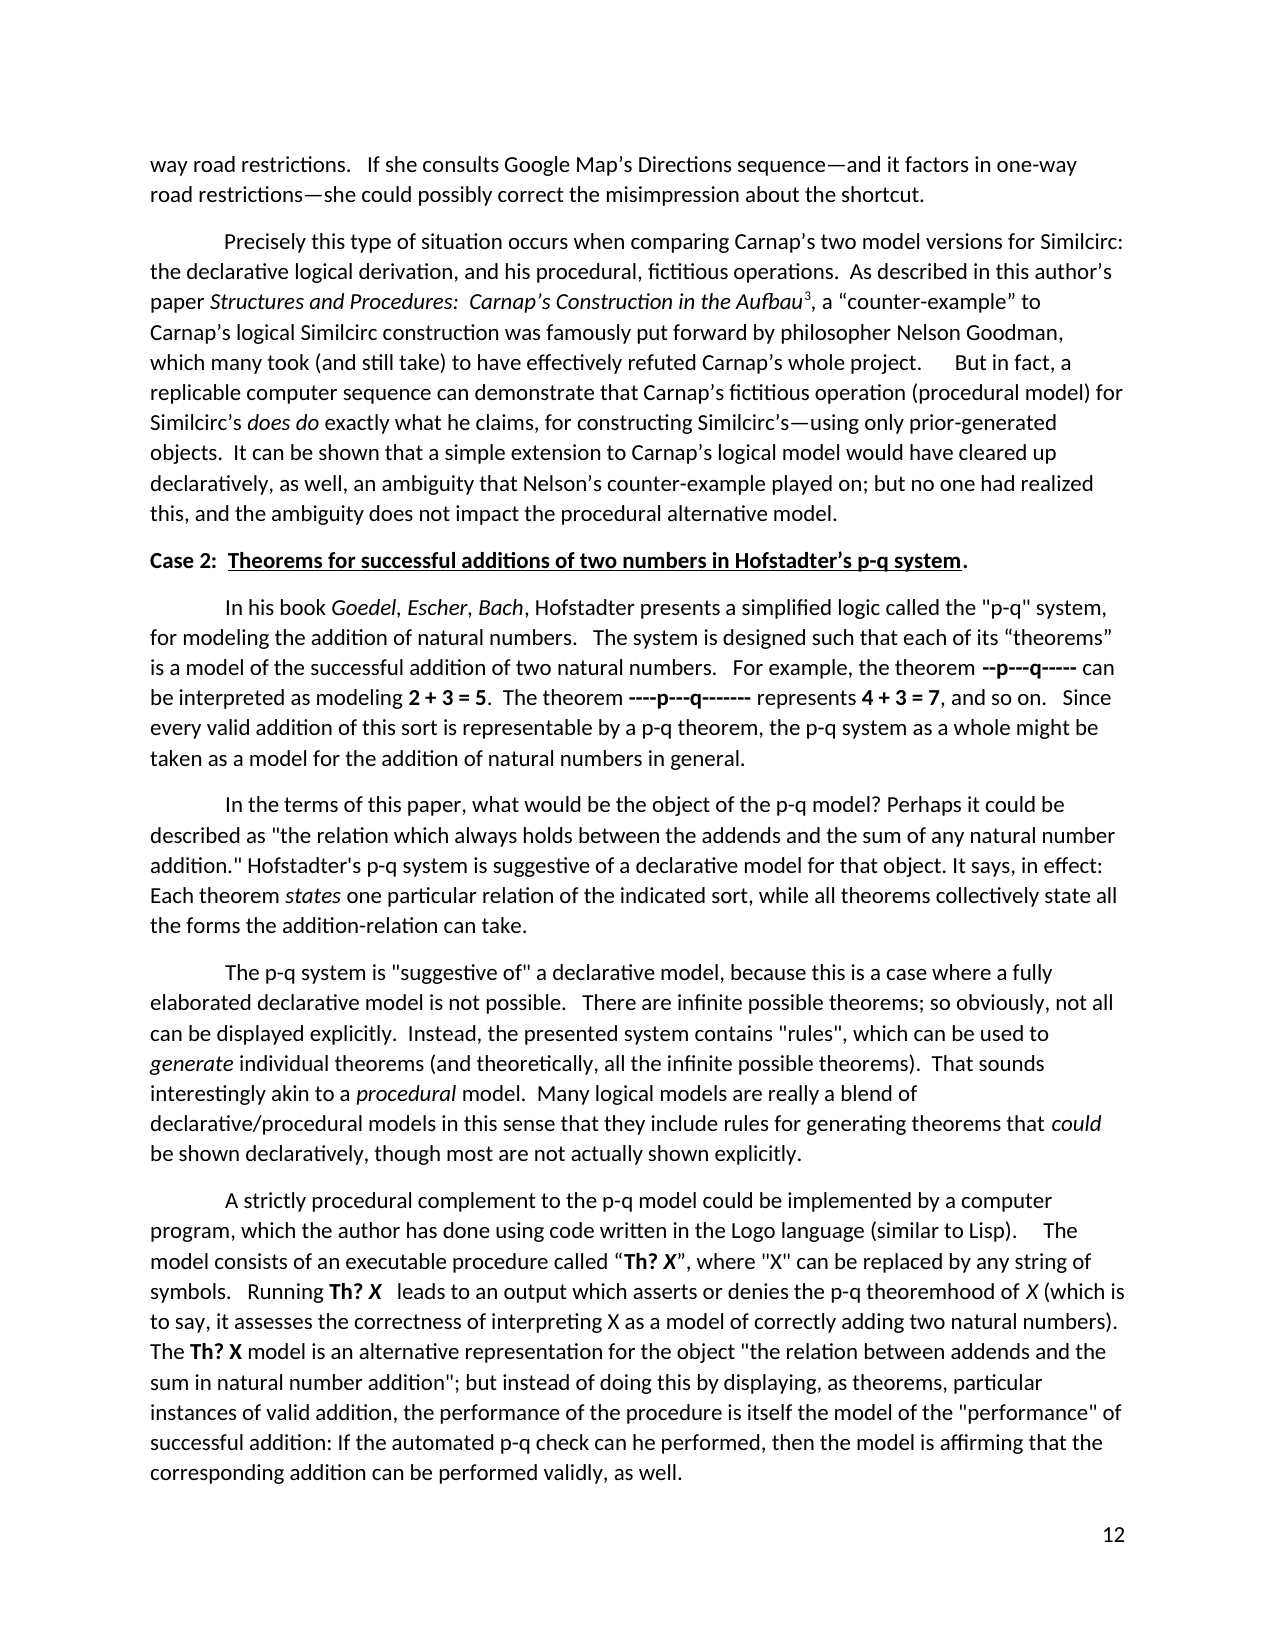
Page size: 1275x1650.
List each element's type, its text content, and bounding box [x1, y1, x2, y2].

text In the terms of this paper, what would be the object of the p-q model? Perhaps it could be described as "the relation which always holds between the addends and the sum of any natural number addition." Hofstadter's p-q system is suggestive of a declarative model for that object. It says, in effect: Each theorem states one particular relation of the indicated sort, while all theorems collectively state all the forms the addition-relation can take. [150, 791, 1125, 939]
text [150, 150, 1125, 208]
text The p-q system is "suggestive of" a declarative model, because this is a case where a fully elaborated declarative model is not possible. There are infinite possible theorems; so obviously, not all can be displayed explicitly. Instead, the presented system contains "rules", which can be used to generate individual theorems (and theoretically, all the infinite possible theorems). That sounds interestingly akin to a procedural model. Many logical models are really a blend of declarative/procedural models in this sense that they include rules for generating theorems that could be shown declaratively, though most are not actually shown explicitly. [150, 958, 1125, 1168]
text A strictly procedural complement to the p-q model could be implemented by a computer program, which the author has done using code written in the Logo language (similar to Lisp). The model consists of an executable procedure called “Th? X”, where "X" can be replaced by any string of symbols. Running Th? X leads to an output which asserts or denies the p-q theoremhood of X (which is to say, it assesses the correctness of interpreting X as a model of correctly adding two natural numbers). The Th? X model is an alternative representation for the object "the relation between addends and the sum in natural number addition"; but instead of doing this by displaying, as theorems, particular instances of valid addition, the performance of the procedure is itself the model of the "performance" of successful addition: If the automated p-q check can he performed, then the model is affirming that the corresponding addition can be performed validly, as well. [150, 1186, 1125, 1486]
text Case 2: Theorems for successful additions of two numbers in Hofstadter’s p-q system. [150, 546, 1125, 574]
text In his book Goedel, Escher, Bach, Hofstadter presents a simplified logic called the "p-q" system, for modeling the addition of natural numbers. The system is designed such that each of its “theorems” is a model of the successful addition of two natural numbers. For example, the theorem --p---q----- can be interpreted as modeling 2 + 3 = 5. The theorem ----p---q------- represents 4 + 3 = 7, and so on. Since every valid addition of this sort is representable by a p-q theorem, the p-q system as a whole might be taken as a model for the addition of natural numbers in general. [150, 593, 1125, 772]
text Precisely this type of situation occurs when comparing Carnap’s two model versions for Similcirc: the declarative logical derivation, and his procedural, fictitious operations. As described in this author’s paper Structures and Procedures: Carnap’s Construction in the Aufbau3, a “counter-example” to Carnap’s logical Similcirc construction was famously put forward by philosopher Nelson Goodman, which many took (and still take) to have effectively refuted Carnap’s whole project. But in fact, a replicable computer sequence can demonstrate that Carnap’s fictitious operation (procedural model) for Similcirc’s does do exactly what he claims, for constructing Similcirc’s—using only prior-generated objects. It can be shown that a simple extension to Carnap’s logical model would have cleared up declaratively, as well, an ambiguity that Nelson’s counter-example played on; but no one had realized this, and the ambiguity does not impact the procedural alternative model. [150, 227, 1125, 527]
